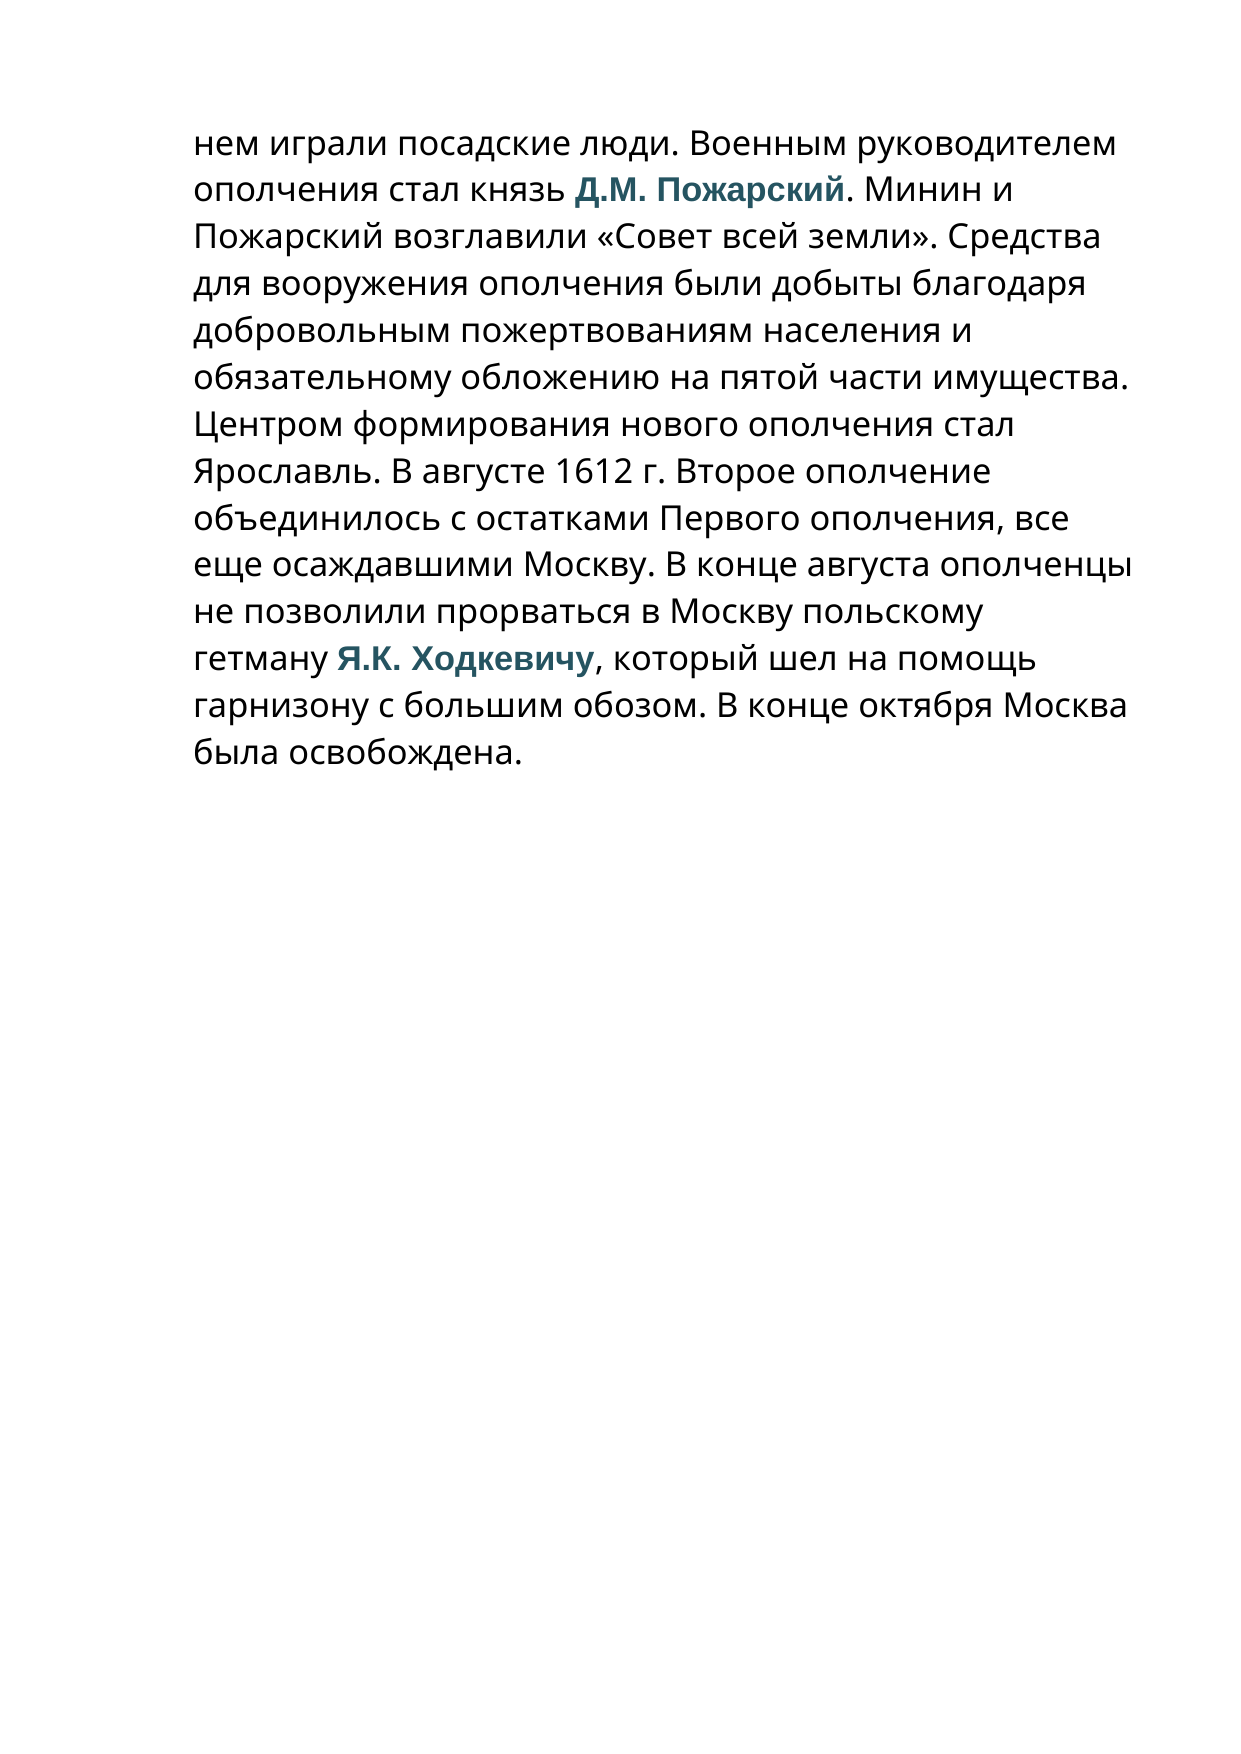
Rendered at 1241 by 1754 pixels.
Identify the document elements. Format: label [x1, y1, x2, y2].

text [193, 118, 1136, 774]
